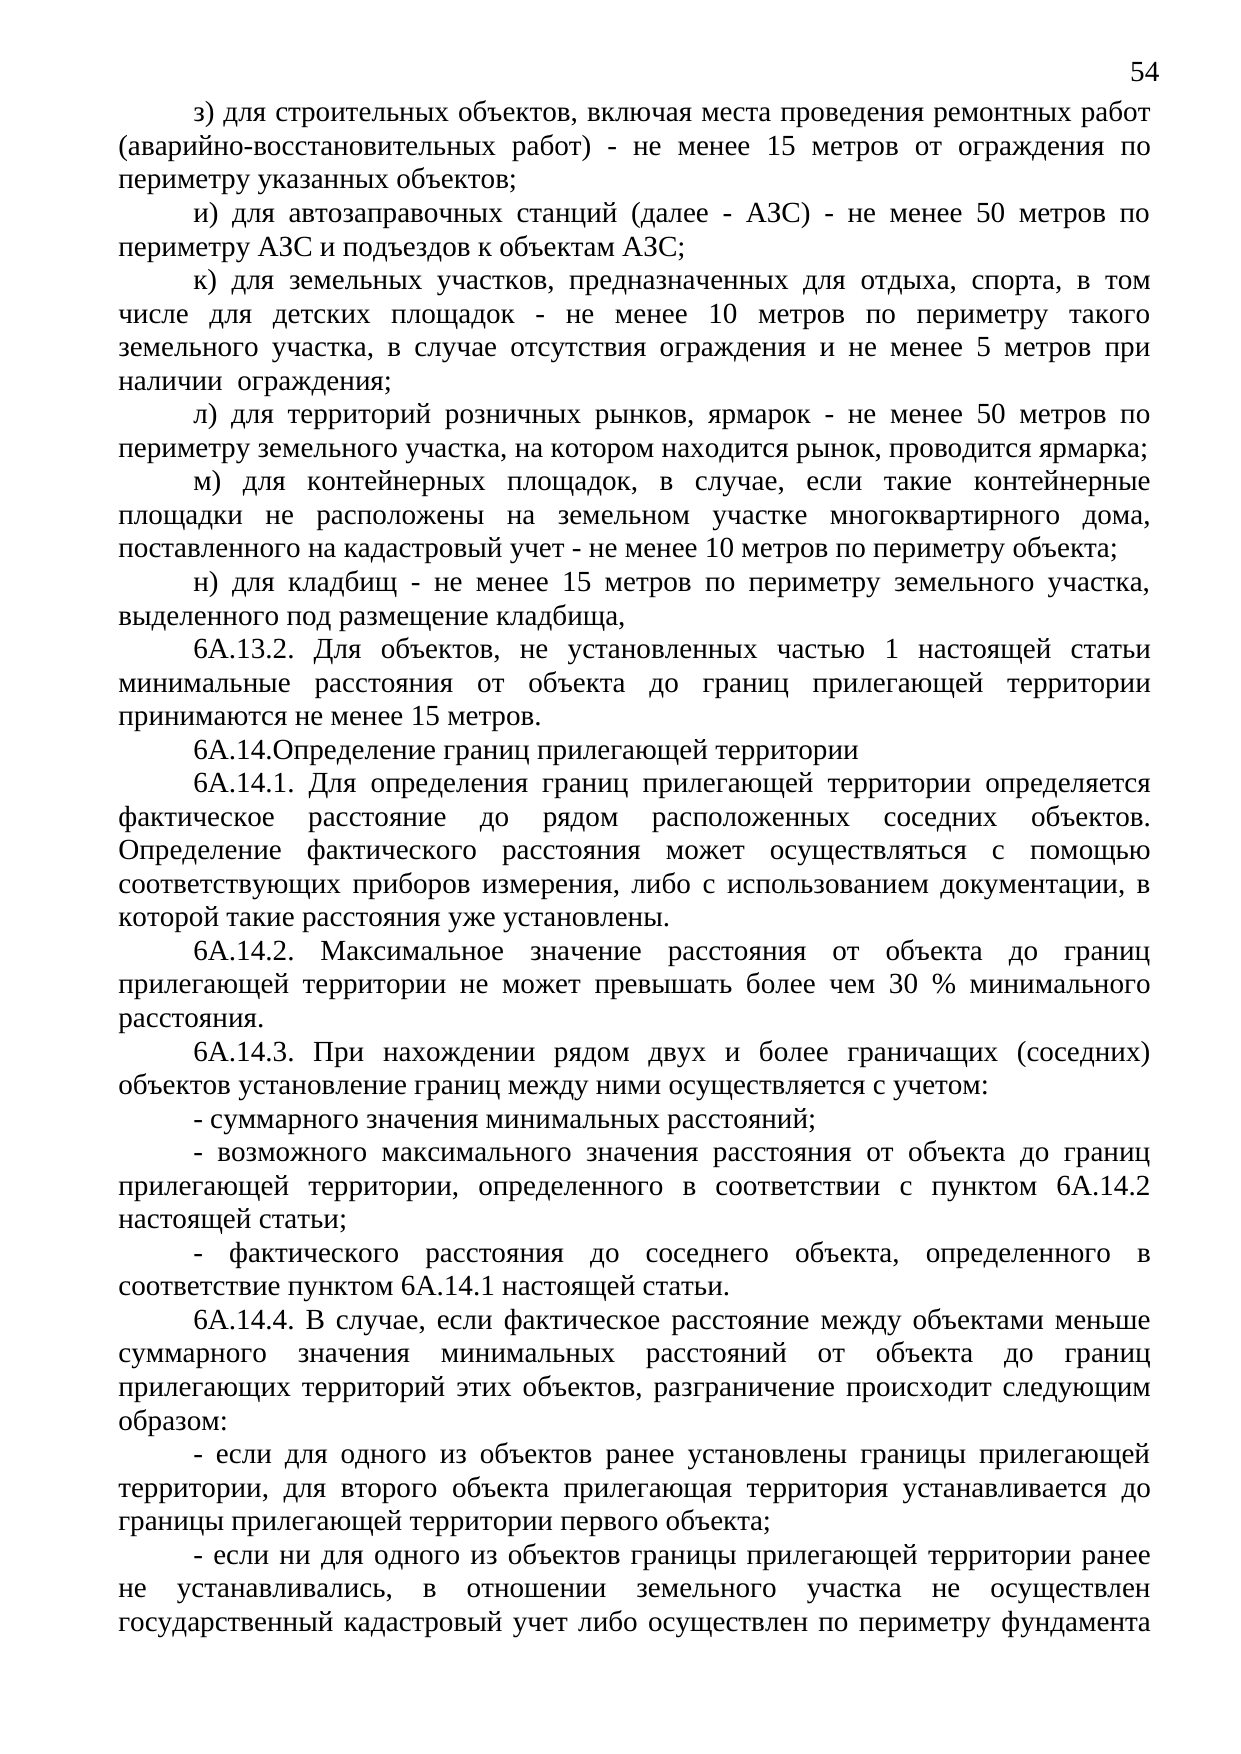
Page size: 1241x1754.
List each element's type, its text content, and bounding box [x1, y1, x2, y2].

text н) для кладбищ - не менее 15 метров по периметру земельного участка, выделенного под размещение кладбища, [118, 564, 1152, 631]
text - суммарного значения минимальных расстояний; [118, 1101, 1152, 1134]
text 6А.14.4. В случае, если фактическое расстояние между объектами меньше суммарного значения минимальных расстояний от объекта до границ прилегающих территорий этих объектов, разграничение происходит следующим образом: [118, 1302, 1152, 1436]
text 6А.14.Определение границ прилегающей территории [118, 732, 1152, 765]
text з) для строительных объектов, включая места проведения ремонтных работ (аварийно-восстановительных работ) - не менее 15 метров от ограждения по периметру указанных объектов; [118, 94, 1152, 195]
text - если для одного из объектов ранее установлены границы прилегающей территории, для второго объекта прилегающая территория устанавливается до границы прилегающей территории первого объекта; [118, 1436, 1152, 1537]
text к) для земельных участков, предназначенных для отдыха, спорта, в том числе для детских площадок - не менее 10 метров по периметру такого земельного участка, в случае отсутствия ограждения и не менее 5 метров при наличии ограждения; [118, 262, 1152, 396]
text м) для контейнерных площадок, в случае, если такие контейнерные площадки не расположены на земельном участке многоквартирного дома, поставленного на кадастровый учет - не менее 10 метров по периметру объекта; [118, 463, 1152, 564]
text 6А.14.3. При нахождении рядом двух и более граничащих (соседних) объектов установление границ между ними осуществляется с учетом: [118, 1034, 1152, 1101]
text 6А.14.1. Для определения границ прилегающей территории определяется фактическое расстояние до рядом расположенных соседних объектов. Определение фактического расстояния может осуществляться с помощью соответствующих приборов измерения, либо с использованием документации, в которой такие расстояния уже установлены. [118, 765, 1152, 933]
text 6А.14.2. Максимальное значение расстояния от объекта до границ прилегающей территории не может превышать более чем 30 % минимального расстояния. [118, 933, 1152, 1034]
text 6А.13.2. Для объектов, не установленных частью 1 настоящей статьи минимальные расстояния от объекта до границ прилегающей территории принимаются не менее 15 метров. [118, 631, 1152, 732]
text - фактического расстояния до соседнего объекта, определенного в соответствие пунктом 6А.14.1 настоящей статьи. [118, 1235, 1152, 1302]
text - возможного максимального значения расстояния от объекта до границ прилегающей территории, определенного в соответствии с пунктом 6А.14.2 настоящей статьи; [118, 1134, 1152, 1235]
text л) для территорий розничных рынков, ярмарок - не менее 50 метров по периметру земельного участка, на котором находится рынок, проводится ярмарка; [118, 396, 1152, 463]
text и) для автозаправочных станций (далее - АЗС) - не менее 50 метров по периметру АЗС и подъездов к объектам АЗС; [118, 195, 1152, 262]
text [118, 1537, 1152, 1637]
